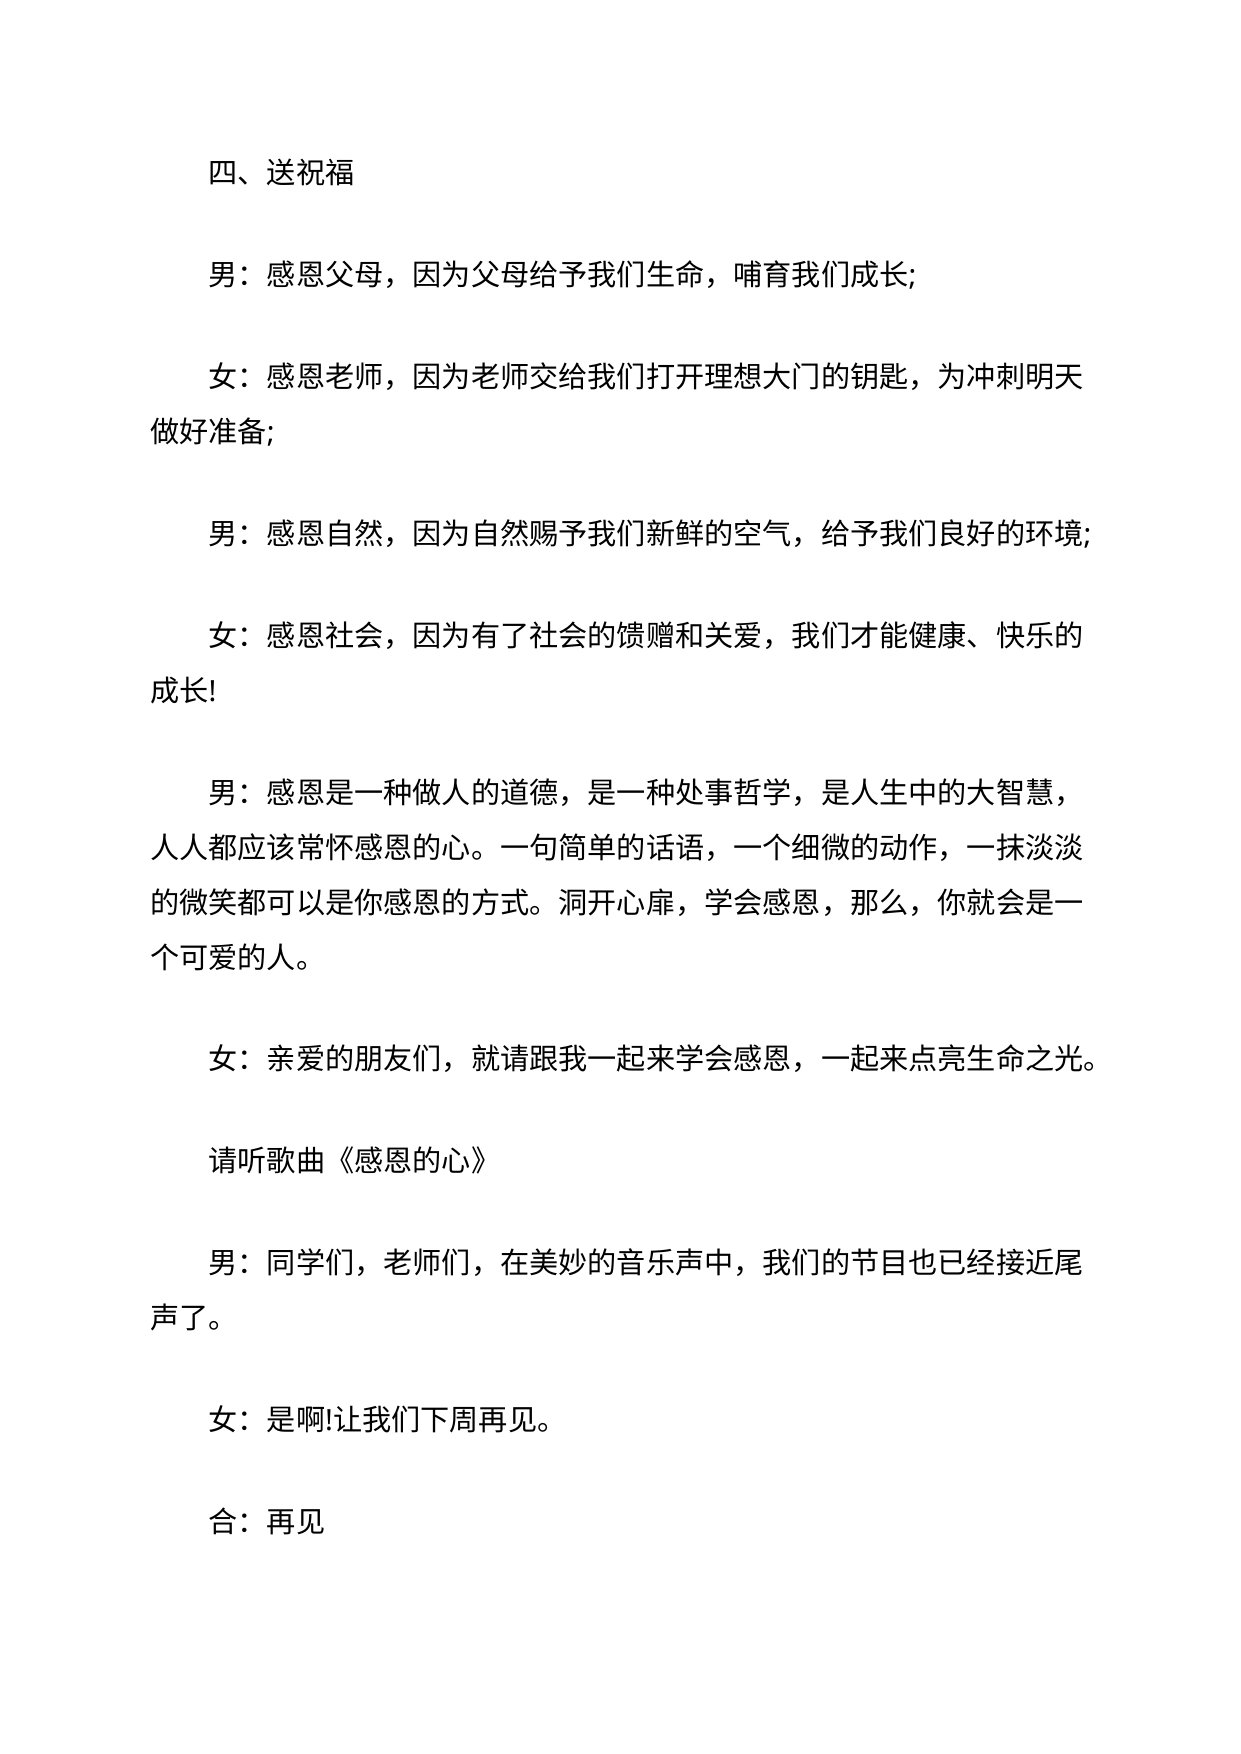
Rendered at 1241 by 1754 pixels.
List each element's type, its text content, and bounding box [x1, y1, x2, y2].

text 男：感恩自然，因为自然赐予我们新鲜的空气，给予我们良好的环境; [150, 511, 1090, 553]
text 请听歌曲《感恩的心》 [150, 1138, 1090, 1180]
text 四、送祝福 [150, 150, 1090, 192]
text 男：感恩是一种做人的道德，是一种处事哲学，是人生中的大智慧，人人都应该常怀感恩的心。一句简单的话语，一个细微的动作，一抹淡淡的微笑都可以是你感恩的方式。洞开心扉，学会感恩，那么，你就会是一个可爱的人。 [150, 769, 1090, 976]
text 女：亲爱的朋友们，就请跟我一起来学会感恩，一起来点亮生命之光。 [150, 1036, 1090, 1078]
text 女：感恩老师，因为老师交给我们打开理想大门的钥匙，为冲刺明天做好准备; [150, 354, 1090, 451]
text 女：是啊!让我们下周再见。 [150, 1396, 1090, 1438]
text 男：感恩父母，因为父母给予我们生命，哺育我们成长; [150, 252, 1090, 294]
text 男：同学们，老师们，在美妙的音乐声中，我们的节目也已经接近尾声了。 [150, 1239, 1090, 1337]
text 女：感恩社会，因为有了社会的馈赠和关爱，我们才能健康、快乐的成长! [150, 613, 1090, 710]
text 合：再见 [150, 1498, 1090, 1540]
